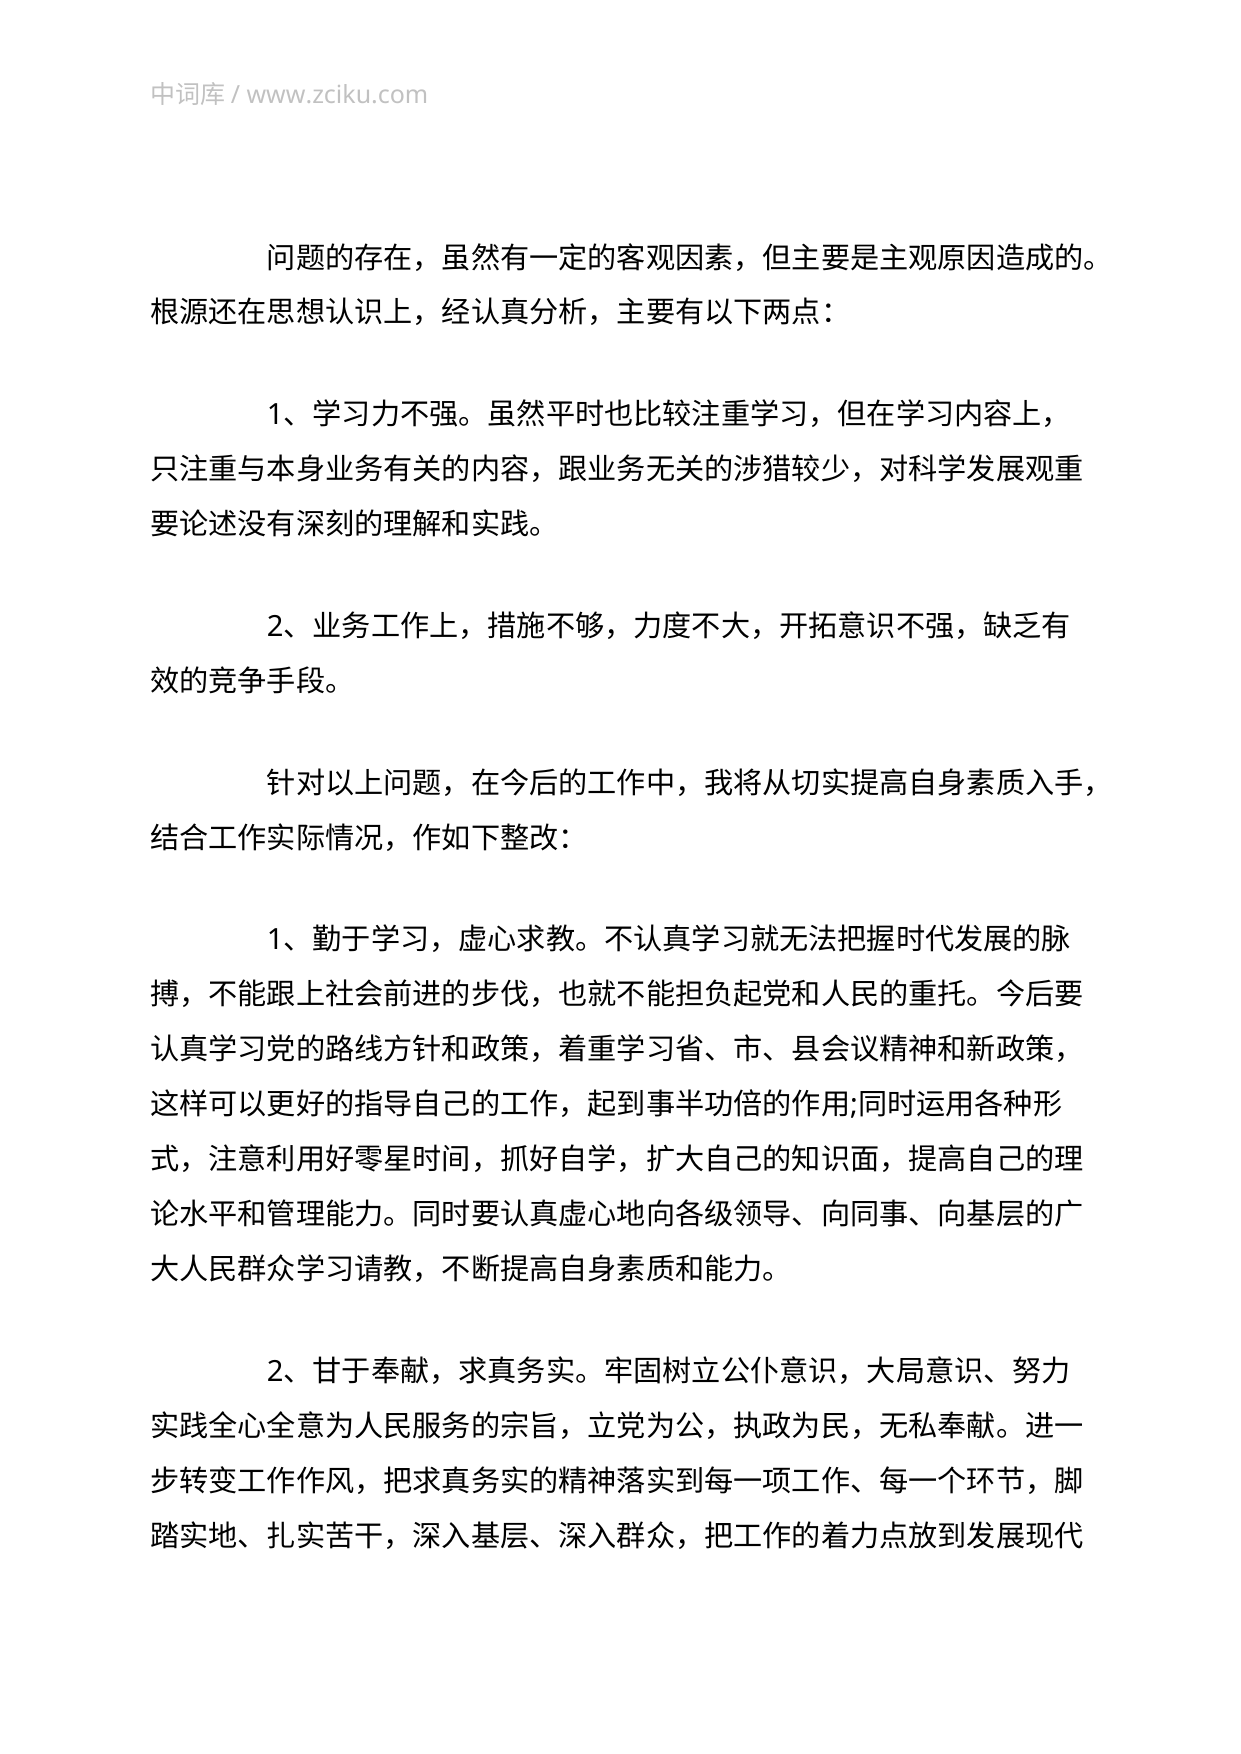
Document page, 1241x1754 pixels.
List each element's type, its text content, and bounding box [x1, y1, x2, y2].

text 问题的存在，虽然有一定的客观因素，但主要是主观原因造成的。根源还在思想认识上，经认真分析，主要有以下两点： [150, 234, 1090, 331]
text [150, 1347, 1090, 1554]
text 2、业务工作上，措施不够，力度不大，开拓意识不强，缺乏有效的竞争手段。 [150, 602, 1090, 700]
text 针对以上问题，在今后的工作中，我将从切实提高自身素质入手，结合工作实际情况，作如下整改： [150, 759, 1090, 856]
text 1、学习力不强。虽然平时也比较注重学习，但在学习内容上，只注重与本身业务有关的内容，跟业务无关的涉猎较少，对科学发展观重要论述没有深刻的理解和实践。 [150, 391, 1090, 543]
text 1、勤于学习，虚心求教。不认真学习就无法把握时代发展的脉搏，不能跟上社会前进的步伐，也就不能担负起党和人民的重托。今后要认真学习党的路线方针和政策，着重学习省、市、县会议精神和新政策，这样可以更好的指导自己的工作，起到事半功倍的作用;同时运用各种形式，注意利用好零星时间，抓好自学，扩大自己的知识面，提高自己的理论水平和管理能力。同时要认真虚心地向各级领导、向同事、向基层的广大人民群众学习请教，不断提高自身素质和能力。 [150, 916, 1090, 1288]
